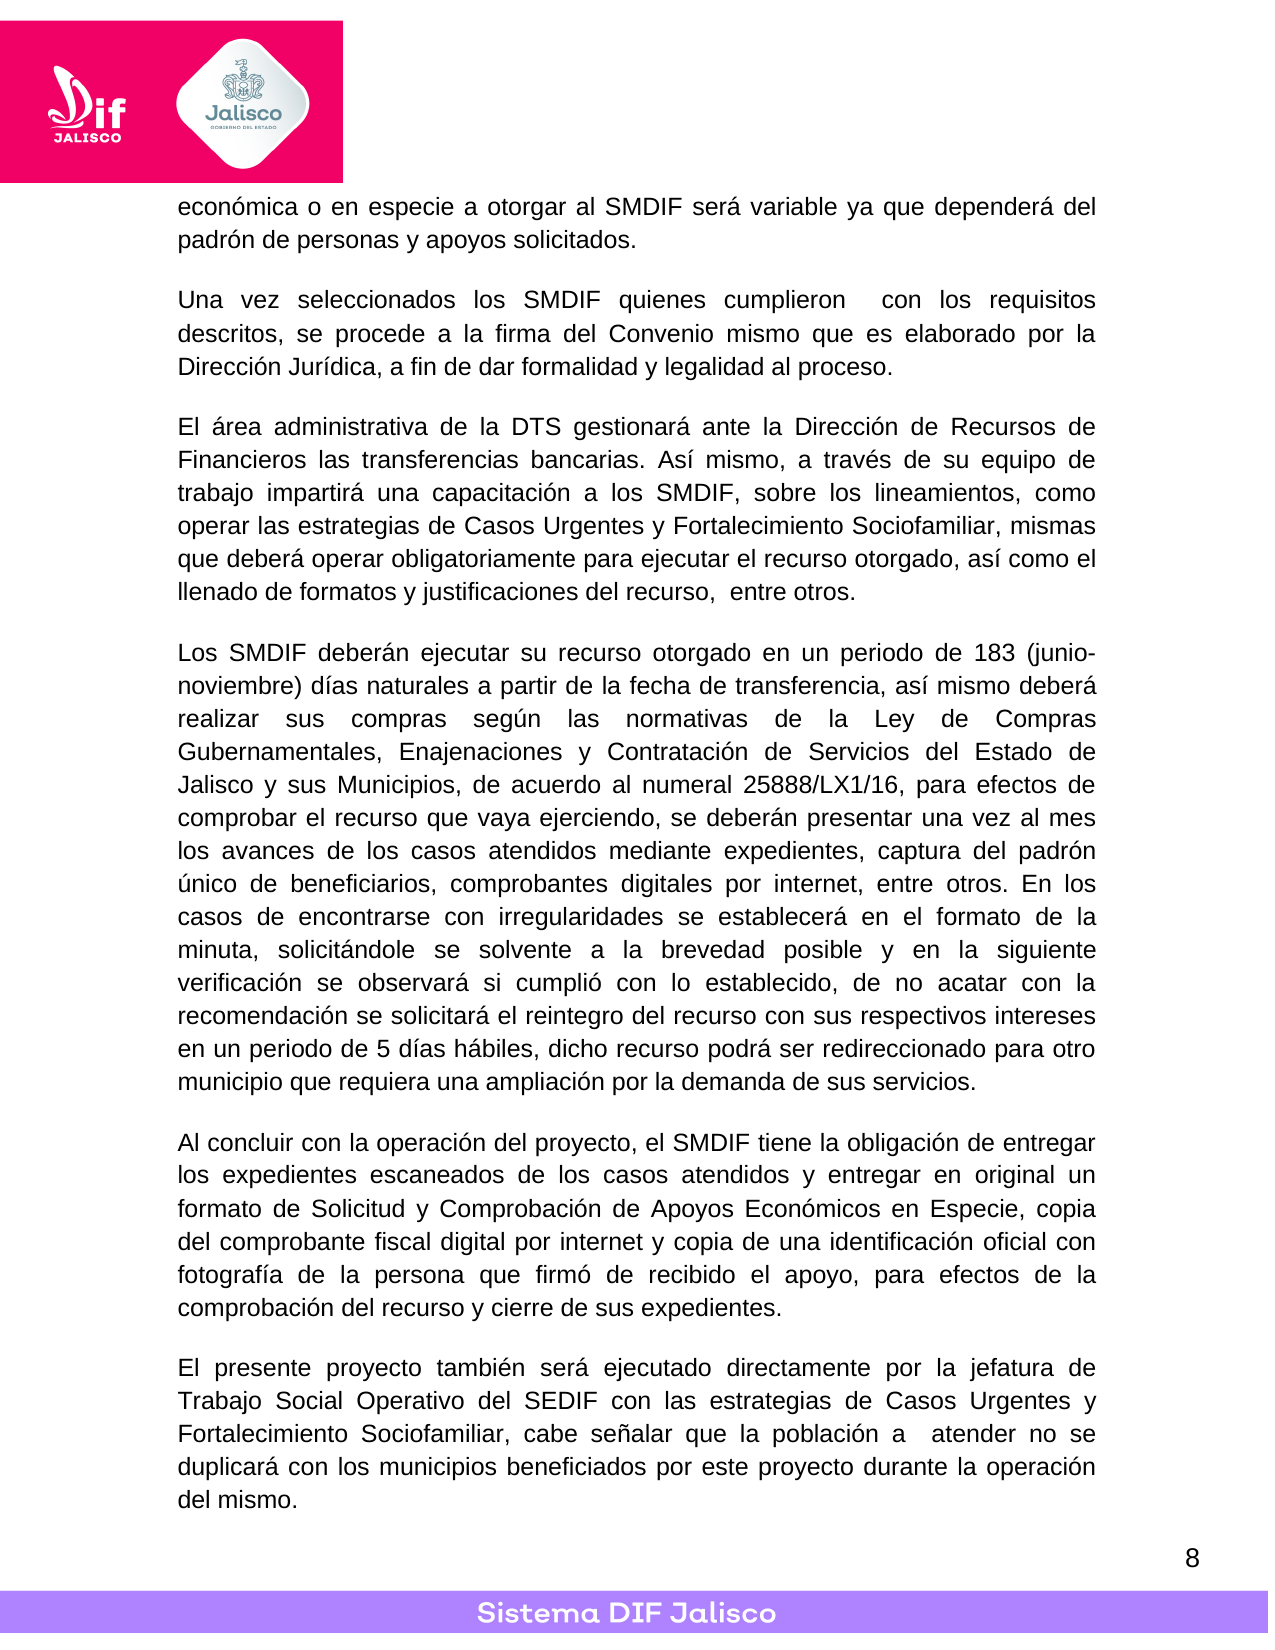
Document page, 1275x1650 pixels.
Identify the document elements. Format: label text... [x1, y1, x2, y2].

picture [0, 20, 1268, 1633]
text Al concluir con la operación del proyecto, el SMDIF tiene la obligación de entregar los expedientes escaneados de los casos atendidos y entregar en original un formato de Solicitud y Comprobación de Apoyos Económicos en Especie, copia del comprobante fiscal digital por internet y copia de una identificación oficial con fotografía de la persona que firmó de recibido el apoyo, para efectos de la comprobación del recurso y cierre de sus expedientes. [177, 1127, 1098, 1321]
text Los SMDIF deberán ejecutar su recurso otorgado en un periodo de 183 (junio-noviembre) días naturales a partir de la fecha de transferencia, así mismo deberá realizar sus compras según las normativas de la Ley de Compras Gubernamentales, Enajenaciones y Contratación de Servicios del Estado de Jalisco y sus Municipios, de acuerdo al numeral 25888/LX1/16, para efectos de comprobar el recurso que vaya ejerciendo, se deberán presentar una vez al mes los avances de los casos atendidos mediante expedientes, captura del padrón único de beneficiarios, comprobantes digitales por internet, entre otros. En los casos de encontrarse con irregularidades se establecerá en el formato de la minuta, solicitándole se solvente a la brevedad posible y en la siguiente verificación se observará si cumplió con lo establecido, de no acatar con la recomendación se solicitará el reintegro del recurso con sus respectivos intereses en un periodo de 5 días hábiles, dicho recurso podrá ser redireccionado para otro municipio que requiera una ampliación por la demanda de sus servicios. [177, 638, 1098, 1096]
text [177, 192, 1098, 254]
text El presente proyecto también será ejecutado directamente por la jefatura de Trabajo Social Operativo del SEDIF con las estrategias de Casos Urgentes y Fortalecimiento Sociofamiliar, cabe señalar que la población a atender no se duplicará con los municipios beneficiados por este proyecto durante la operación del mismo. [177, 1353, 1098, 1514]
text Una vez seleccionados los SMDIF quienes cumplieron con los requisitos descritos, se procede a la firma del Convenio mismo que es elaborado por la Dirección Jurídica, a fin de dar formalidad y legalidad al proceso. [177, 286, 1098, 380]
text El área administrativa de la DTS gestionará ante la Dirección de Recursos de Financieros las transferencias bancarias. Así mismo, a través de su equipo de trabajo impartirá una capacitación a los SMDIF, sobre los lineamientos, como operar las estrategias de Casos Urgentes y Fortalecimiento Sociofamiliar, mismas que deberá operar obligatoriamente para ejecutar el recurso otorgado, así como el llenado de formatos y justificaciones del recurso, entre otros. [177, 412, 1098, 606]
